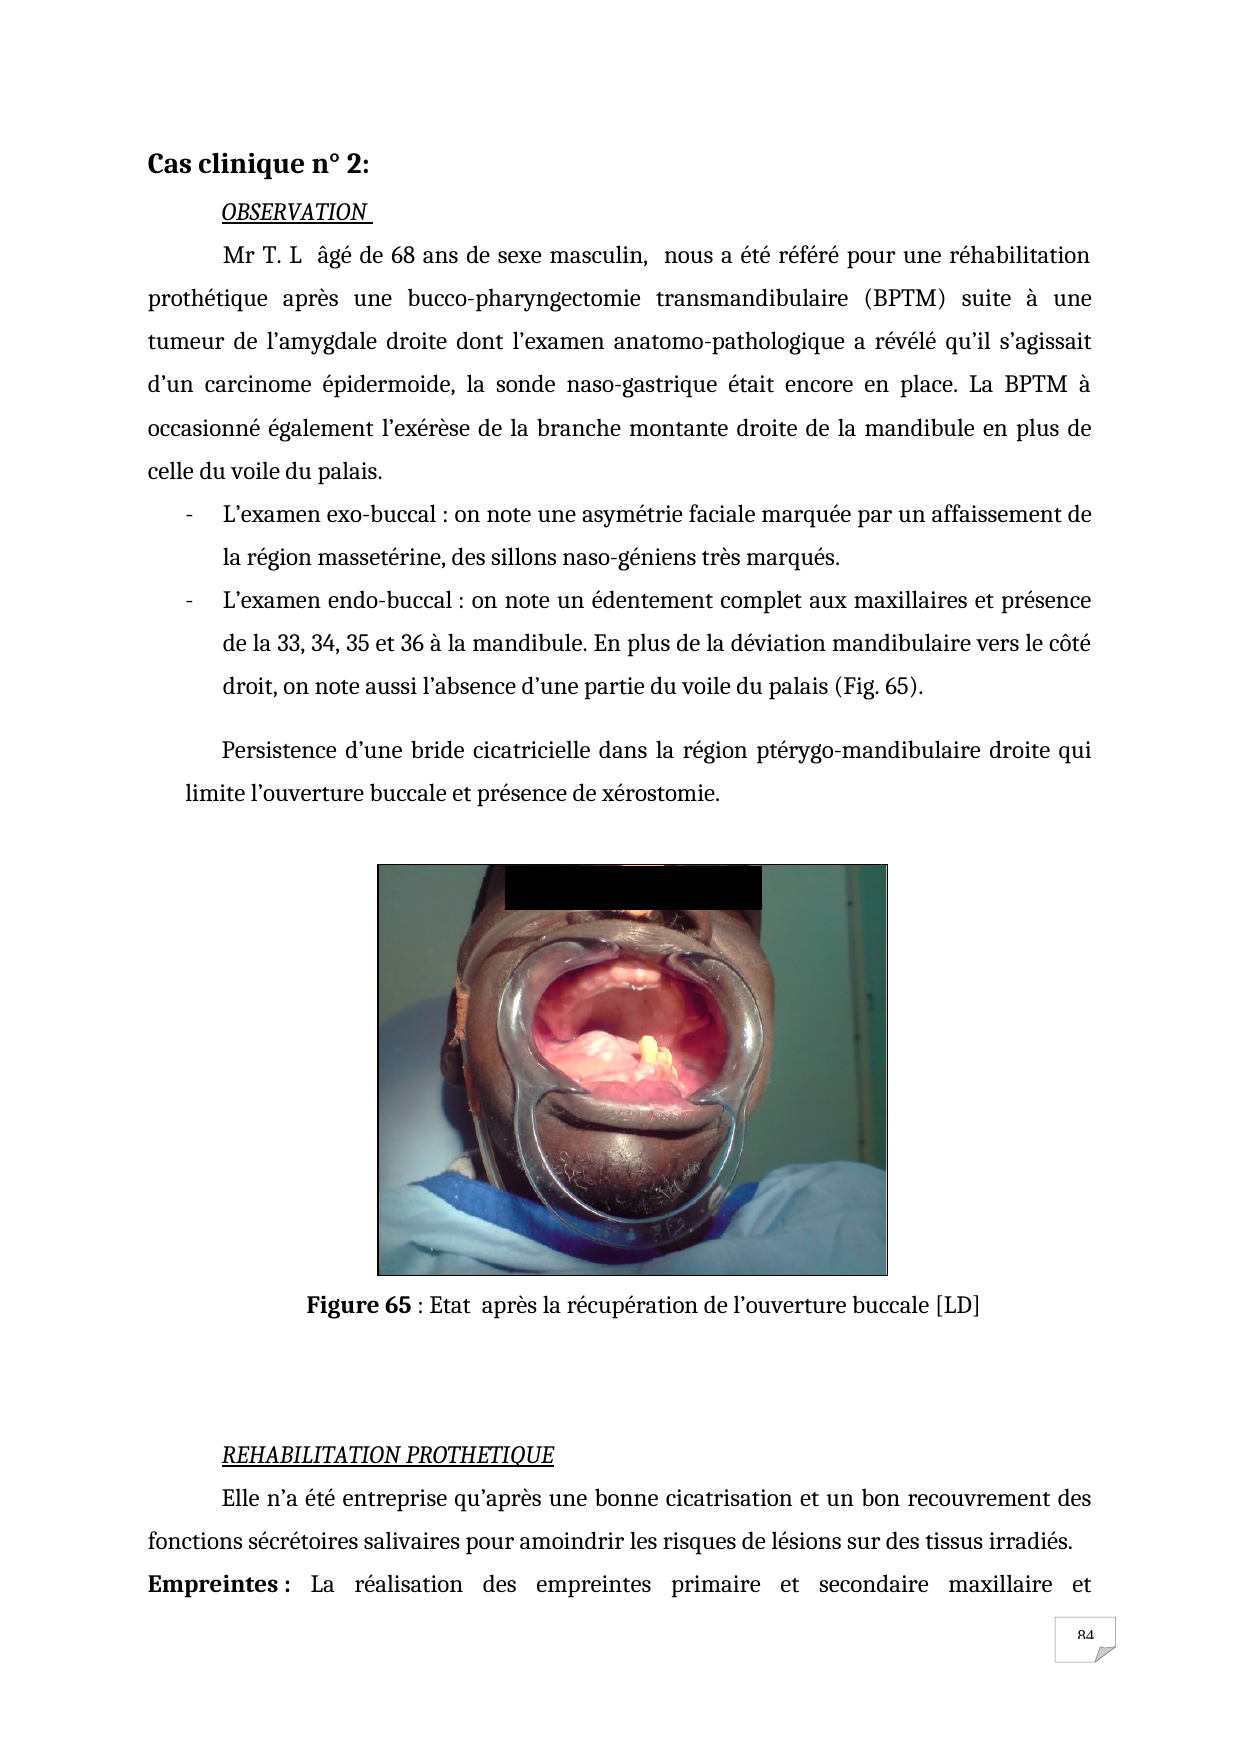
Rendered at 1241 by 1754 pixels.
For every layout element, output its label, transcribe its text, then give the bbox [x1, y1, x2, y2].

text OBSERVATION [148, 198, 1093, 227]
list L’examen exo-buccal : on note une asymétrie faciale marquée par un affaissement de la région massetérine, des sillons naso-géniens très marqués. [185, 500, 1093, 572]
text Mr T. L âgé de 68 ans de sexe masculin, nous a été référé pour une réhabilitation prothétique après une bucco-pharyngectomie transmandibulaire (BPTM) suite à une tumeur de l’amygdale droite dont l’examen anatomo-pathologique a révélé qu’il s’agissait d’un carcinome épidermoide, la sonde naso-gastrique était encore en place. La BPTM à occasionné également l’exérèse de la branche montante droite de la mandibule en plus de celle du voile du palais. [148, 241, 1093, 485]
text Elle n’a été entreprise qu’après une bonne cicatrisation et un bon recouvrement des fonctions sécrétoires salivaires pour amoindrir les risques de lésions sur des tissus irradiés. [148, 1484, 1093, 1556]
text Persistence d’une bride cicatricielle dans la région ptérygo-mandibulaire droite qui limite l’ouverture buccale et présence de xérostomie. [185, 736, 1093, 808]
list L’examen endo-buccal : on note un édentement complet aux maxillaires et présence de la 33, 34, 35 et 36 à la mandibule. En plus de la déviation mandibulaire vers le côté droit, on note aussi l’absence d’une partie du voile du palais (Fig. 65). [185, 586, 1093, 701]
text Cas clinique n° 2: [148, 148, 1093, 181]
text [148, 1570, 1093, 1599]
picture [379, 865, 887, 1275]
text REHABILITATION PROTHETIQUE [148, 1441, 1093, 1470]
